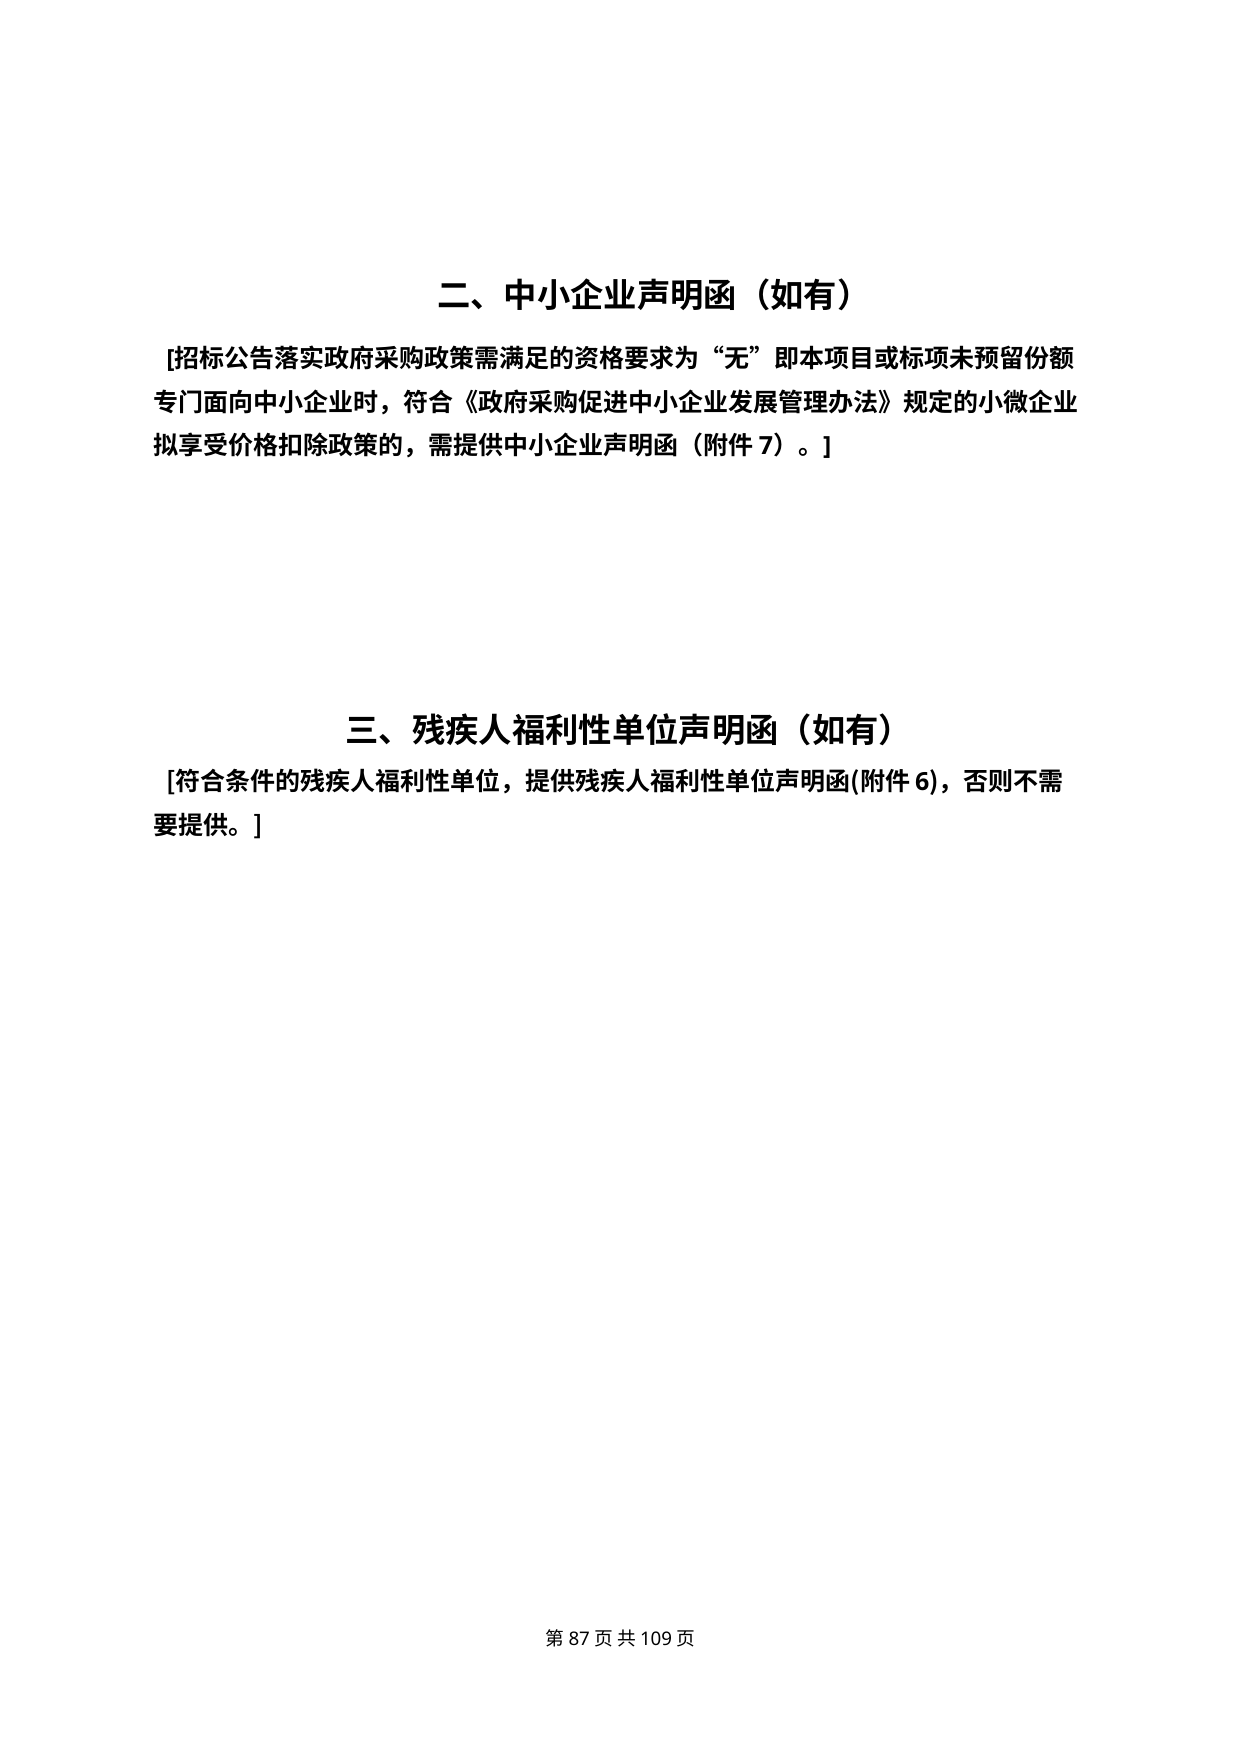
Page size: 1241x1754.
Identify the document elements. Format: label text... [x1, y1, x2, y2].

text 二、中小企业声明函（如有） [153, 268, 1087, 317]
text 三、残疾人福利性单位声明函（如有） [153, 704, 1087, 752]
text [符合条件的残疾人福利性单位，提供残疾人福利性单位声明函(附件6)，否则不需要提供。] [153, 762, 1087, 841]
text [招标公告落实政府采购政策需满足的资格要求为“无”即本项目或标项未预留份额专门面向中小企业时，符合《政府采购促进中小企业发展管理办法》规定的小微企业拟享受价格扣除政策的，需提供中小企业声明函（附件7）。] [153, 339, 1087, 462]
